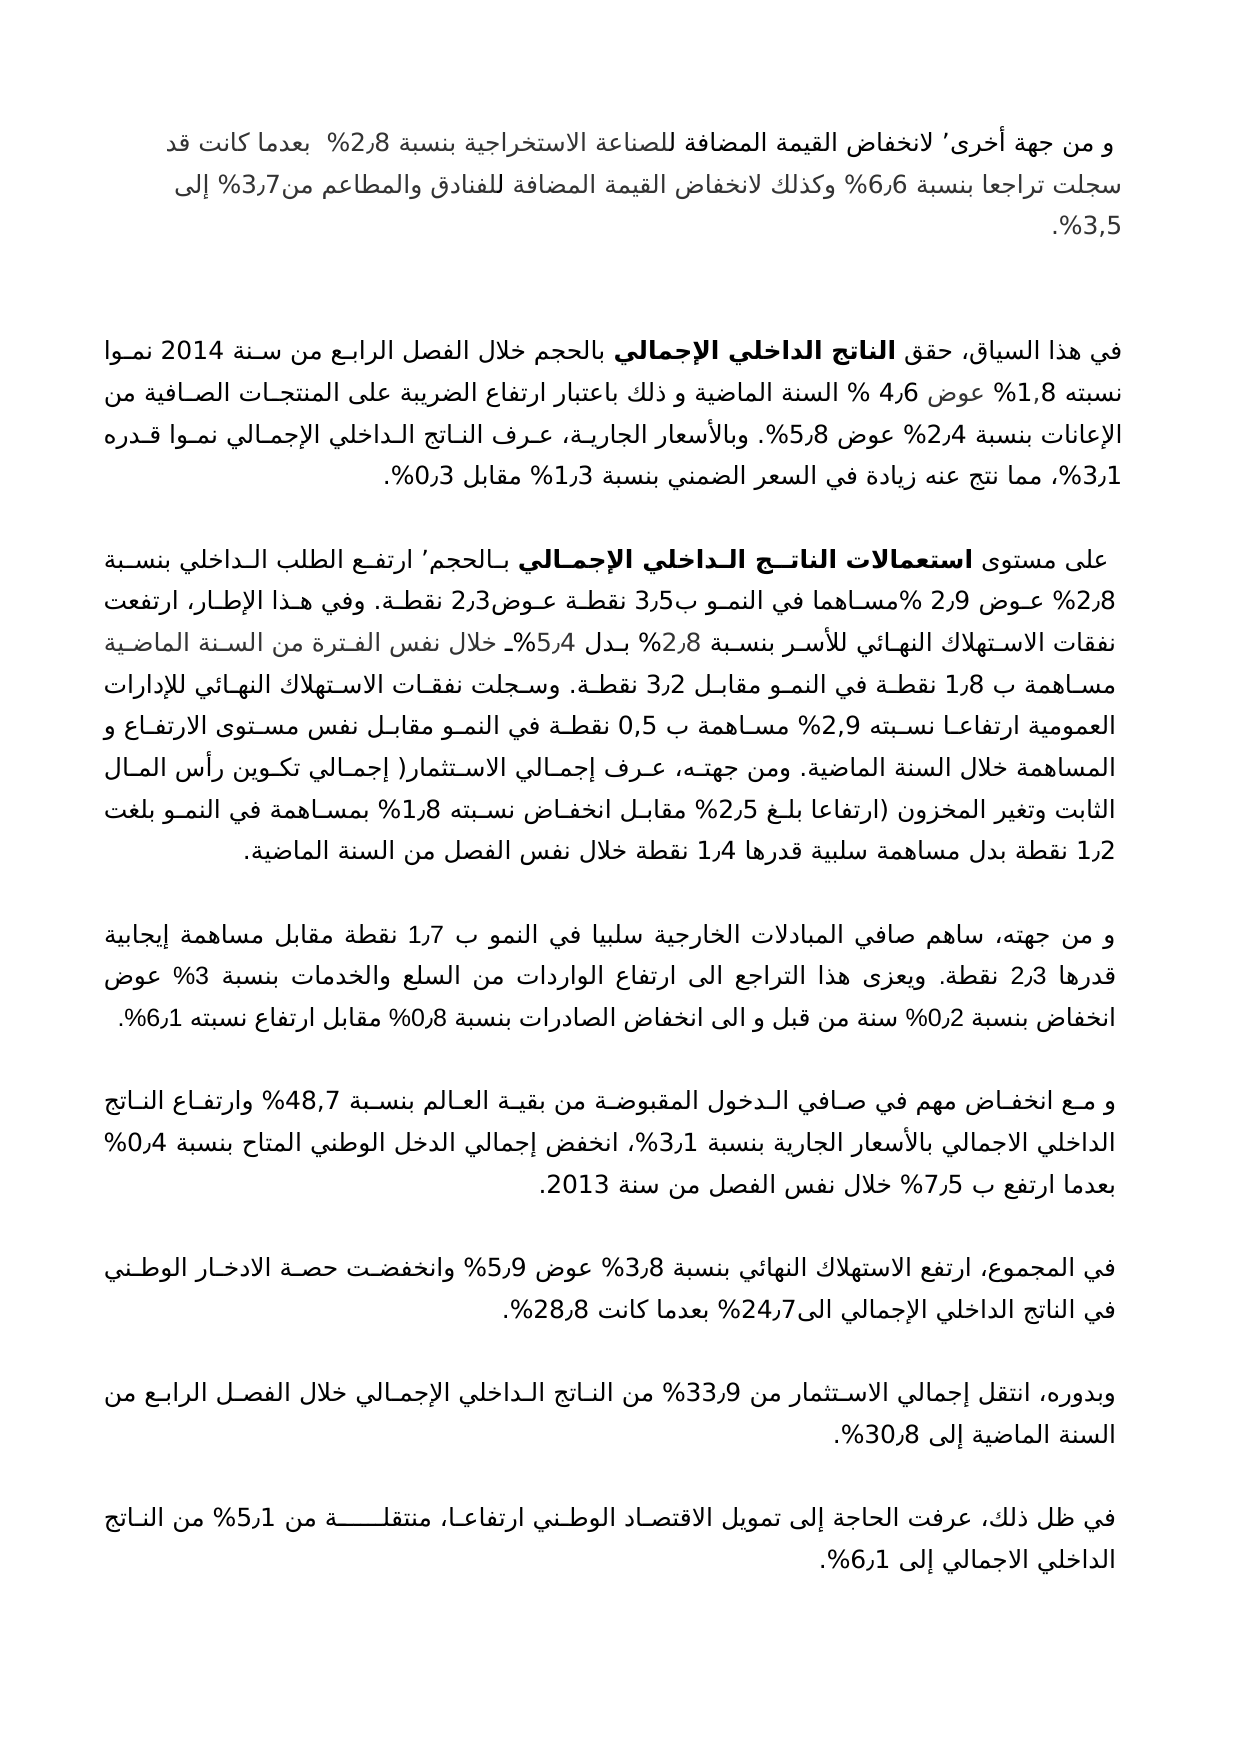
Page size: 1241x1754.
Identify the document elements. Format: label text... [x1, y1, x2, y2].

list في هذا السياق، حقق الناتج الداخلي الإجمالي بالحجم خلال الفصل الرابع من سنة 2014 نموا نسبته 1,8% عوض 4٫6 % السنة الماضية و ذلك باعتبار ارتفاع الضريبة على المنتجات الصافية من الإعانات بنسبة 2٫4% عوض 5٫8%. وبالأسعار الجارية، عرف الناتج الداخلي الإجمالي نموا قدره 3٫1%، مما نتج عنه زيادة في السعر الضمني بنسبة 1٫3% مقابل 0٫3%. [103, 326, 1122, 493]
text و مع انخفاض مهم في صافي الدخول المقبوضة من بقية العالم بنسبة 48,7% وارتفاع الناتج الداخلي الاجمالي بالأسعار الجارية بنسبة 3٫1%، انخفض إجمالي الدخل الوطني المتاح بنسبة 0٫4% بعدما ارتفع ب 7٫5% خلال نفس الفصل من سنة 2013. [103, 1076, 1116, 1201]
text و من جهته، ساهم صافي المبادلات الخارجية سلبيا في النمو ب 1٫7 نقطة مقابل مساهمة إيجابية قدرها 2٫3 نقطة. ويعزى هذا التراجع الى ارتفاع الواردات من السلع والخدمات بنسبة 3% عوض انخفاض بنسبة 0٫2% سنة من قبل و الى انخفاض الصادرات بنسبة 0٫8% مقابل ارتفاع نسبته 6٫1%. [103, 910, 1116, 1035]
text على مستوى استعمالات الناتــج الداخلي الإجمالي بالحجم٬ ارتفع الطلب الداخلي بنسبة 2٫8% عوض 2٫9 %مساهما في النمو ب3٫5 نقطة عوض2٫3 نقطة. وفي هذا الإطار، ارتفعت نفقات الاستهلاك النهائي للأسر بنسبة 2٫8% بدل 5٫4% خلال نفس الفترة من السنة الماضية مساهمة ب 1٫8 نقطة في النمو مقابل 3٫2 نقطة. وسجلت نفقات الاستهلاك النهائي للإدارات العمومية ارتفاعا نسبته 2,9% مساهمة ب 0,5 نقطة في النمو مقابل نفس مستوى الارتفاع و المساهمة خلال السنة الماضية. ومن جهته، عرف إجمالي الاستثمار( إجمالي تكوين رأس المال الثابت وتغير المخزون (ارتفاعا بلغ 2٫5% مقابل انخفاض نسبته 1٫8% بمساهمة في النمو بلغت 1٫2 نقطة بدل مساهمة سلبية قدرها 1٫4 نقطة خلال نفس الفصل من السنة الماضية. [103, 535, 1116, 868]
text وبدوره، انتقل إجمالي الاستثمار من 33٫9% من الناتج الداخلي الإجمالي خلال الفصل الرابع من السنة الماضية إلى 30٫8%. [103, 1368, 1116, 1451]
text في المجموع، ارتفع الاستهلاك النهائي بنسبة 3٫8% عوض 5٫9% وانخفضت حصة الادخار الوطني في الناتج الداخلي الإجمالي الى24٫7% بعدما كانت 28٫8%. [103, 1243, 1116, 1326]
list و من جهة أخرى٬ لانخفاض القيمة المضافة للصناعة الاستخراجية بنسبة 2٫8% بعدما كانت قد سجلت تراجعا بنسبة 6٫6% وكذلك لانخفاض القيمة المضافة للفنادق والمطاعم من3٫7% إلى 3,5%. [103, 118, 1122, 243]
text في ظل ذلك، عرفت الحاجة إلى تمويل الاقتصاد الوطني ارتفاعا، منتقلـــــة من 5٫1% من الناتج الداخلي الاجمالي إلى 6٫1%. [103, 1493, 1116, 1576]
